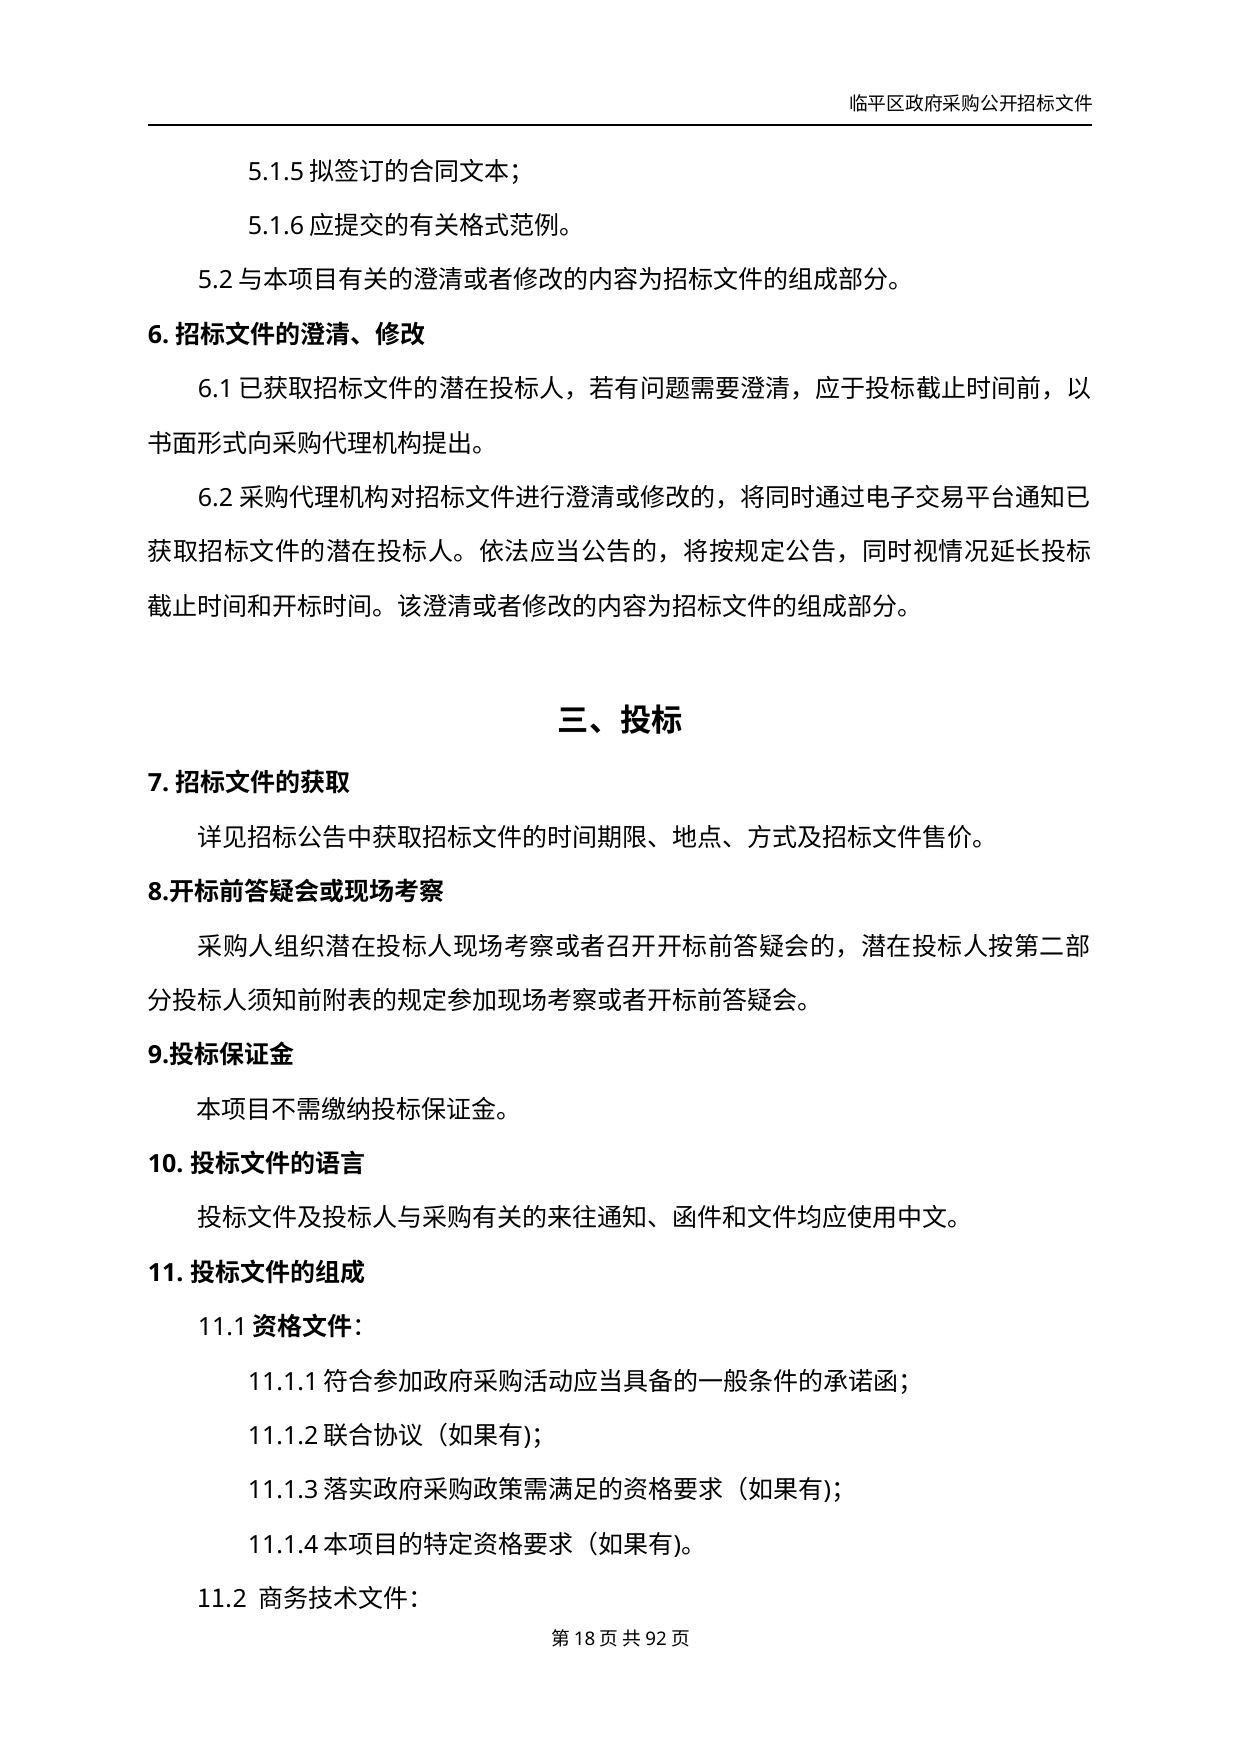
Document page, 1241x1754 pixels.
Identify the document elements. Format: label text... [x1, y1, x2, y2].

text 11.1资格文件： [148, 1307, 1092, 1343]
text 5.1.6应提交的有关格式范例。 [148, 206, 1092, 242]
text 采购人组织潜在投标人现场考察或者召开开标前答疑会的，潜在投标人按第二部分投标人须知前附表的规定参加现场考察或者开标前答疑会。 [148, 926, 1092, 1017]
text 9.投标保证金 [148, 1035, 1092, 1071]
text 本项目不需缴纳投标保证金。 [148, 1089, 1092, 1125]
text 5.1.5拟签订的合同文本； [148, 151, 1092, 187]
text 11.2 商务技术文件： [148, 1578, 1092, 1615]
text 三、投标 [148, 695, 1092, 740]
text 11.1.1符合参加政府采购活动应当具备的一般条件的承诺函； [148, 1361, 1092, 1397]
text 5.2与本项目有关的澄清或者修改的内容为招标文件的组成部分。 [148, 260, 1092, 296]
text 11.1.3落实政府采购政策需满足的资格要求（如果有)； [148, 1470, 1092, 1506]
text 6.2 采购代理机构对招标文件进行澄清或修改的，将同时通过电子交易平台通知已获取招标文件的潜在投标人。依法应当公告的，将按规定公告，同时视情况延长投标截止时间和开标时间。该澄清或者修改的内容为招标文件的组成部分。 [148, 477, 1092, 622]
text 7. 招标文件的获取 [148, 763, 1092, 799]
text 6.1已获取招标文件的潜在投标人，若有问题需要澄清，应于投标截止时间前，以书面形式向采购代理机构提出。 [148, 369, 1092, 459]
text 10. 投标文件的语言 [148, 1143, 1092, 1180]
text 投标文件及投标人与采购有关的来往通知、函件和文件均应使用中文。 [148, 1198, 1092, 1234]
text 8.开标前答疑会或现场考察 [148, 872, 1092, 908]
text 6. 招标文件的澄清、修改 [148, 314, 1092, 351]
text 详见招标公告中获取招标文件的时间期限、地点、方式及招标文件售价。 [148, 817, 1092, 853]
text 11.1.4本项目的特定资格要求（如果有)。 [148, 1524, 1092, 1560]
text 11. 投标文件的组成 [148, 1252, 1092, 1288]
text 11.1.2联合协议（如果有)； [148, 1415, 1092, 1452]
